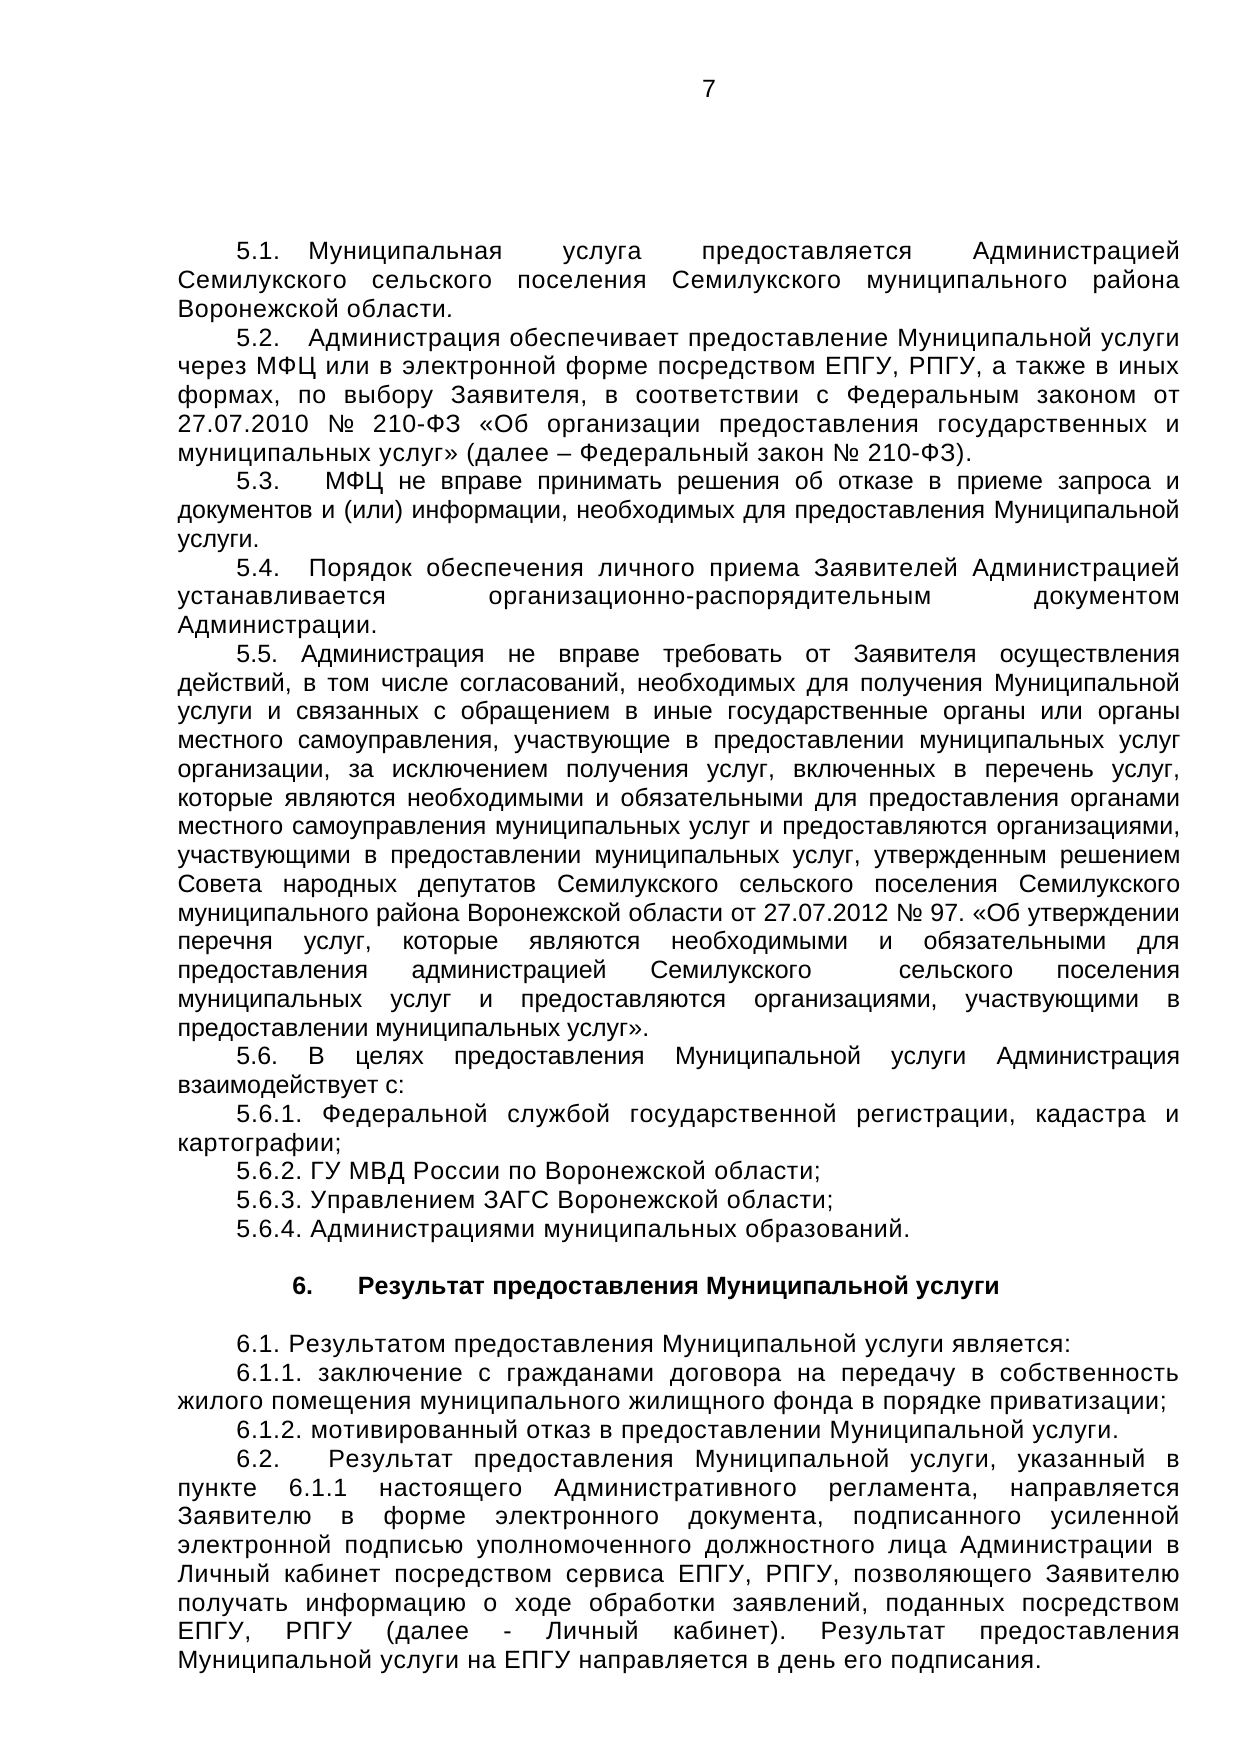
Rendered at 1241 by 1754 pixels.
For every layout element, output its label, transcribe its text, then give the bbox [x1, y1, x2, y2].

list Порядок обеспечения личного приема Заявителей Администрацией устанавливается организационно-распорядительным документом Администрации. [177, 552, 1181, 639]
text 5.6. В целях предоставления Муниципальной услуги Администрация взаимодействует с: [177, 1041, 1181, 1099]
list Муниципальная услуга предоставляется Администрацией Семилукского сельского поселения Семилукского муниципального района Воронежской области. [177, 236, 1181, 322]
list Администрация обеспечивает предоставление Муниципальной услуги через МФЦ или в электронной форме посредством ЕПГУ, РПГУ, а также в иных формах, по выбору Заявителя, в соответствии с Федеральным законом от 27.07.2010 № 210-ФЗ «Об организации предоставления государственных и муниципальных услуг» (далее – Федеральный закон № 210-ФЗ). [177, 322, 1181, 466]
list МФЦ не вправе принимать решения об отказе в приеме запроса и документов и (или) информации, необходимых для предоставления Муниципальной услуги. [177, 466, 1181, 552]
text 6.1. Результатом предоставления Муниципальной услуги является: [177, 1329, 1181, 1357]
list ГУ МВД России по Воронежской области; [177, 1156, 1181, 1185]
list Администрациями муниципальных образований. [177, 1214, 1181, 1242]
text 5.5. Администрация не вправе требовать от Заявителя осуществления действий, в том числе согласований, необходимых для получения Муниципальной услуги и связанных с обращением в иные государственные органы или органы местного самоуправления, участвующие в предоставлении муниципальных услуг организации, за исключением получения услуг, включенных в перечень услуг, которые являются необходимыми и обязательными для предоставления органами местного самоуправления муниципальных услуг и предоставляются организациями, участвующими в предоставлении муниципальных услуг, утвержденным решением Совета народных депутатов Семилукского сельского поселения Семилукского муниципального района Воронежской области от 27.07.2012 № 97. «Об утверждении перечня услуг, которые являются необходимыми и обязательными для предоставления администрацией Семилукского сельского поселения муниципальных услуг и предоставляются организациями, участвующими в предоставлении муниципальных услуг». [177, 639, 1181, 1041]
text 6.1.1. заключение с гражданами договора на передачу в собственность жилого помещения муниципального жилищного фонда в порядке приватизации; [177, 1357, 1181, 1415]
text 6.1.2. мотивированный отказ в предоставлении Муниципальной услуги. [177, 1415, 1181, 1444]
list Управлением ЗАГС Воронежской области; [236, 1185, 1181, 1214]
text 5.6.1. Федеральной службой государственной регистрации, кадастра и картографии; [177, 1099, 1181, 1156]
list Результат предоставления Муниципальной услуги [112, 1271, 1181, 1300]
list Результат предоставления Муниципальной услуги, указанный в пункте 6.1.1 настоящего Административного регламента, направляется Заявителю в форме электронного документа, подписанного усиленной электронной подписью уполномоченного должностного лица Администрации в Личный кабинет посредством сервиса ЕПГУ, РПГУ, позволяющего Заявителю получать информацию о ходе обработки заявлений, поданных посредством ЕПГУ, РПГУ (далее - Личный кабинет). Результат предоставления Муниципальной услуги на ЕПГУ направляется в день его подписания. [177, 1444, 1181, 1674]
